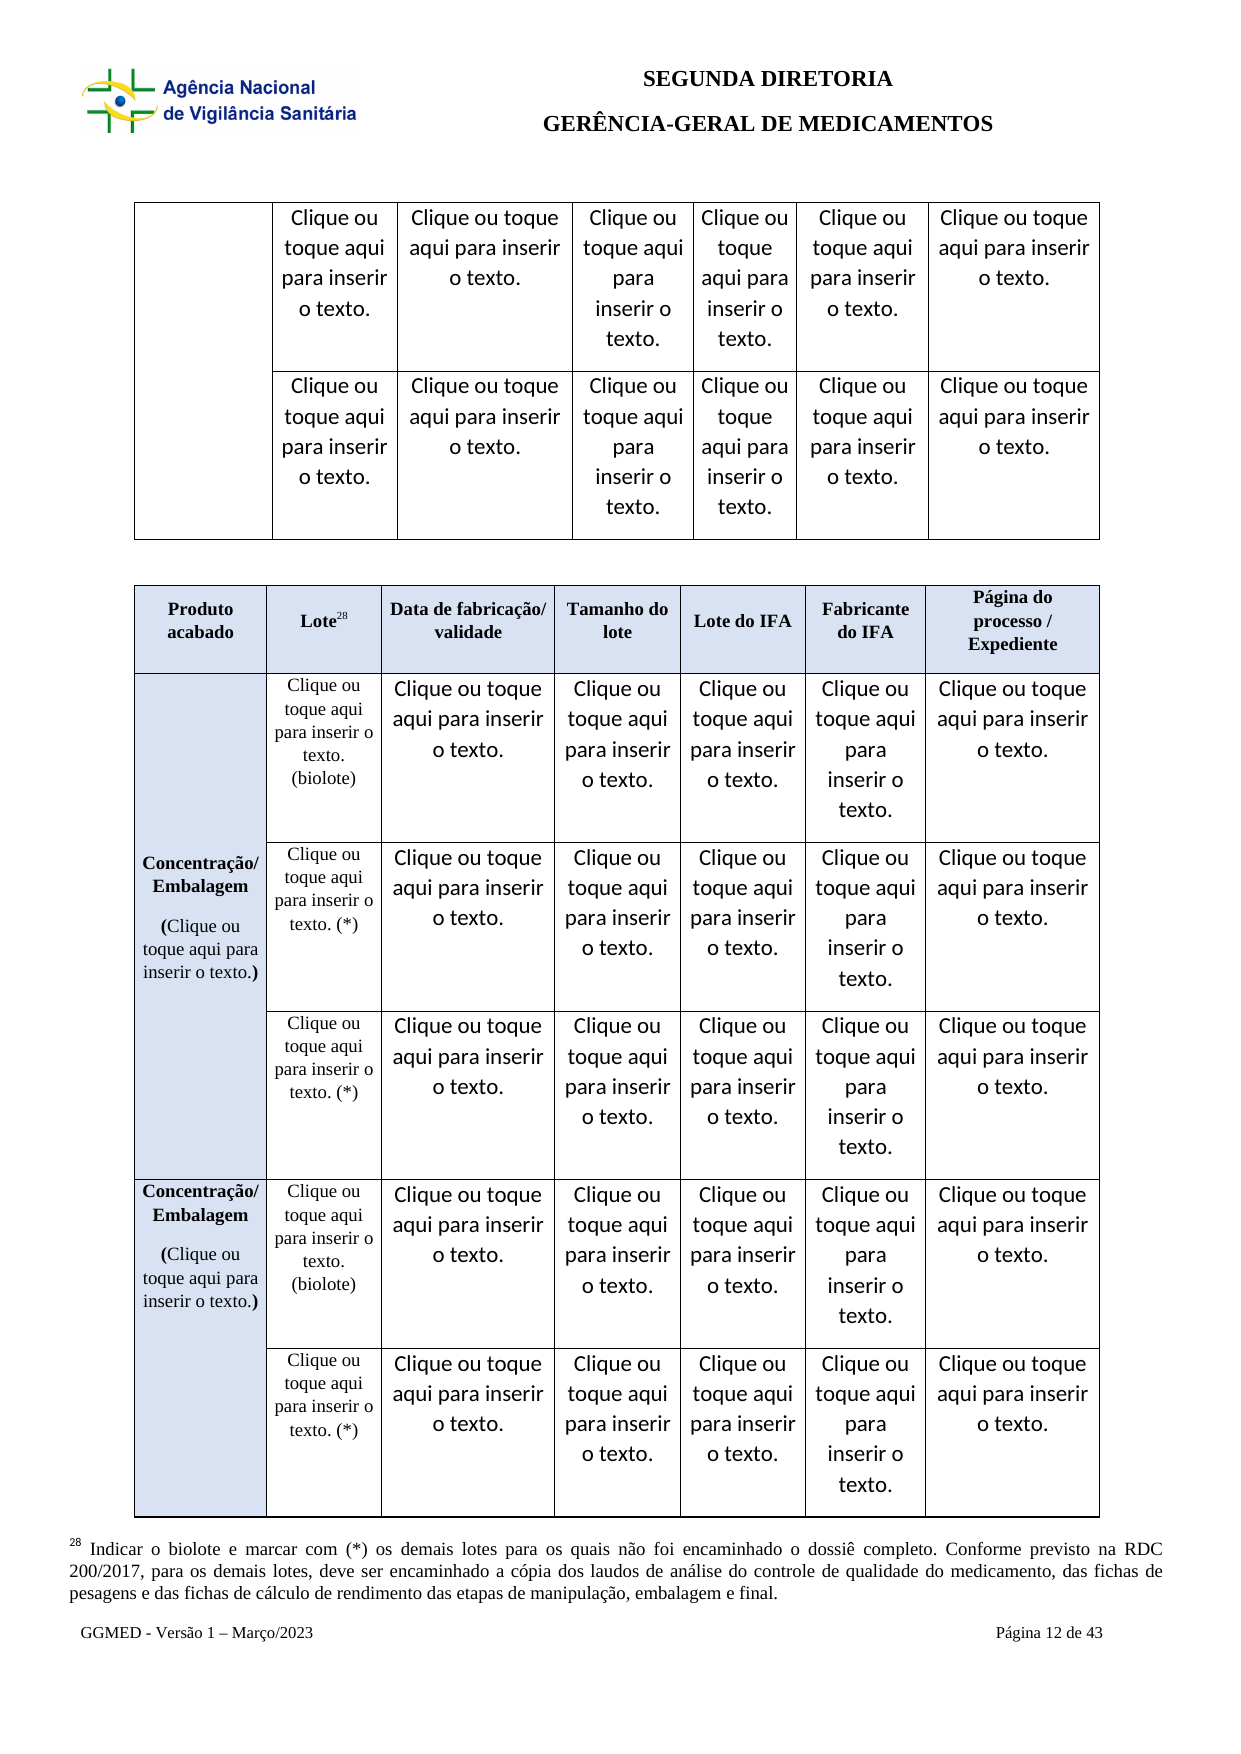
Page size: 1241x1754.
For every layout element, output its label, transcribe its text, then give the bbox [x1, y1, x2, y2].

table_header Lote [267, 586, 381, 673]
table_header Fabricante do IFA [806, 586, 925, 673]
table_header Produto acabado [135, 586, 266, 673]
table_cell (*) [267, 1012, 381, 1179]
table_cell (*) [267, 843, 381, 1011]
table_cell Concentração/ Embalagem () [135, 1180, 266, 1516]
picture [80, 66, 360, 135]
table_cell (biolote) [267, 674, 381, 842]
table_cell (*) [267, 1349, 381, 1516]
table_header Data de fabricação/ validade [382, 586, 554, 673]
table_header Tamanho do lote [555, 586, 680, 673]
table_cell Concentração/ Embalagem () [135, 674, 266, 1179]
table_header Página do processo / Expediente [926, 586, 1099, 673]
table_cell (biolote) [267, 1180, 381, 1348]
table_header Lote do IFA [681, 586, 805, 673]
